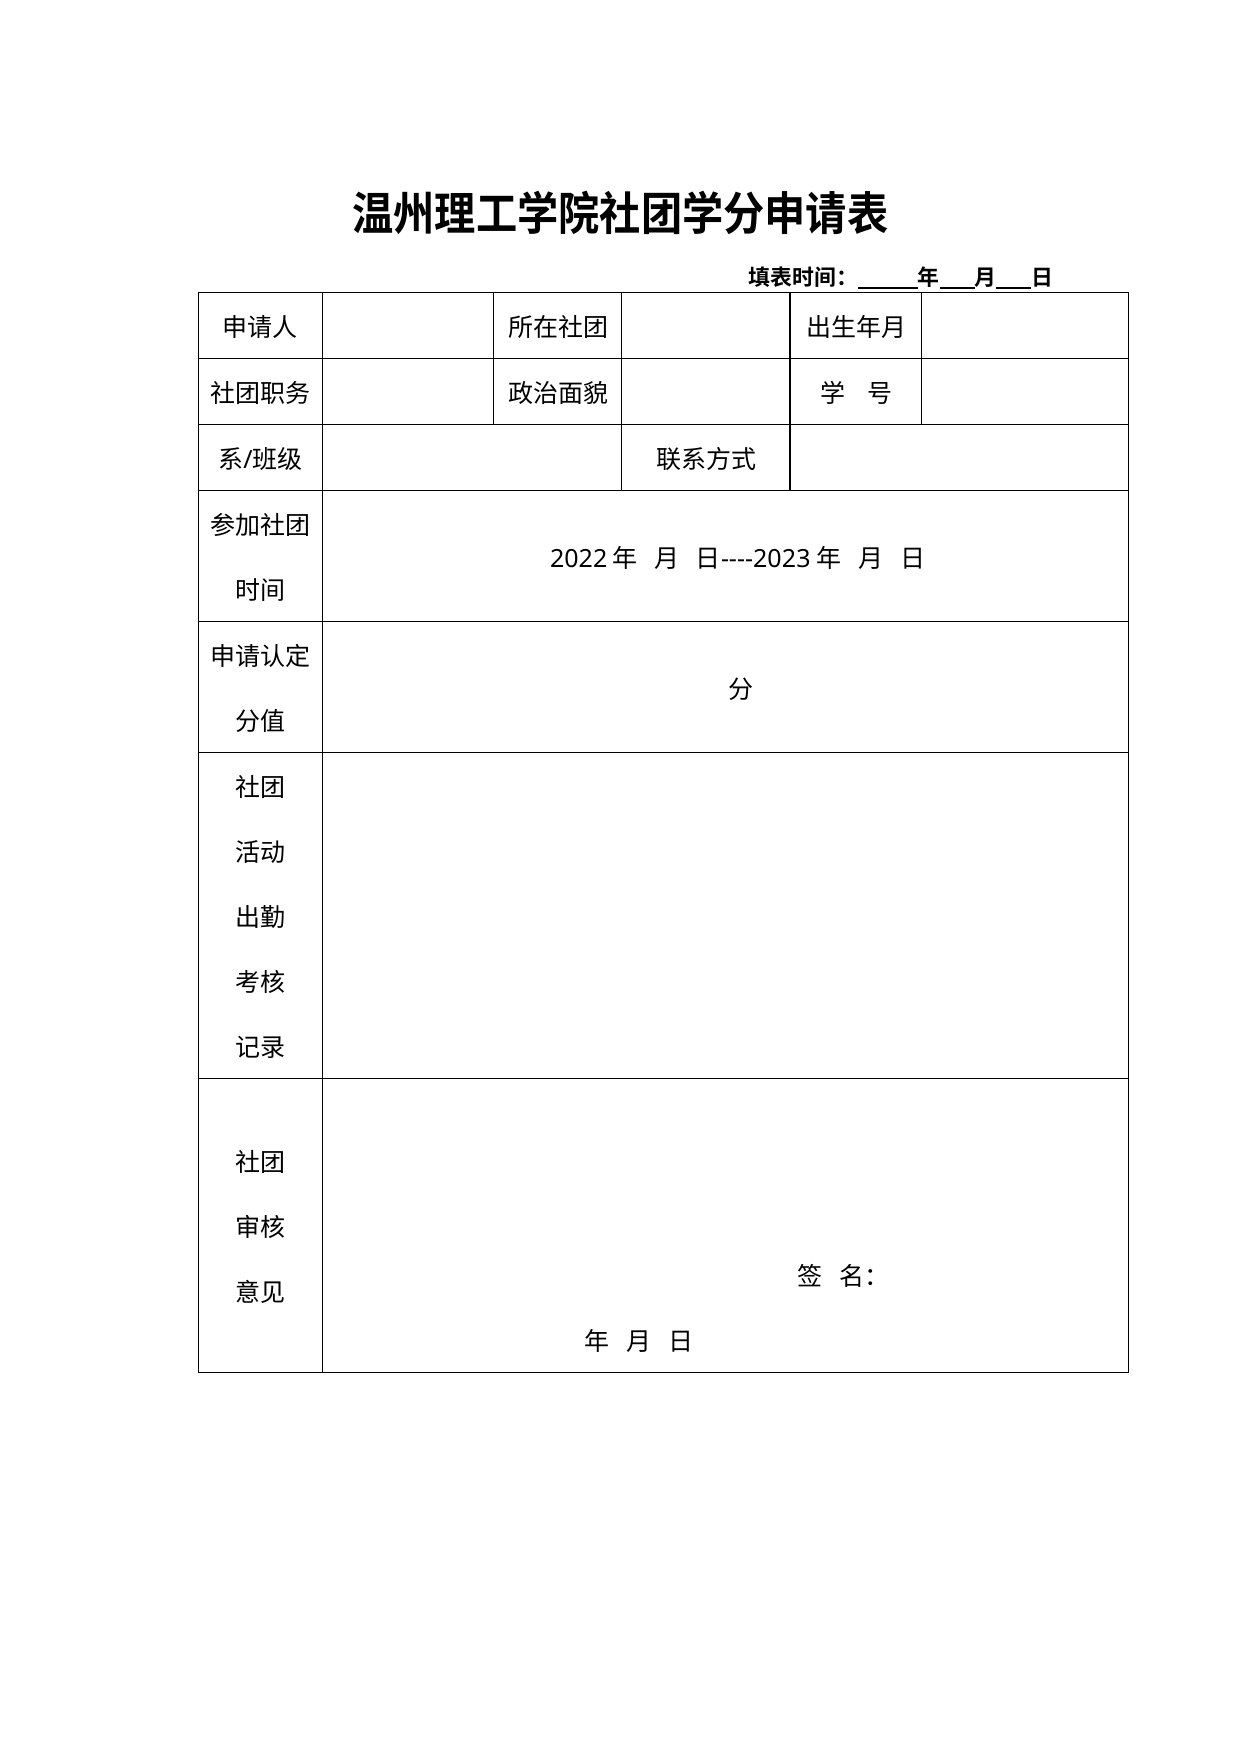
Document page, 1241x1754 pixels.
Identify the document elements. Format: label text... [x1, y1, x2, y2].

table_cell 社团 审核 意见 [199, 1079, 322, 1372]
table_cell 学 号 [791, 359, 921, 424]
table_header 所在社团 [494, 293, 621, 358]
table_cell 联系方式 [622, 425, 789, 490]
text 温州理工学院社团学分申请表 [187, 162, 1053, 259]
table_cell 社团职务 [199, 359, 322, 424]
table_header [922, 293, 1128, 358]
table_cell [791, 425, 1128, 490]
text 填表时间： 年 月 日 [187, 259, 1053, 292]
table_cell 参加社团时间 [199, 491, 322, 621]
table_cell 签 名： 年 月 日 [323, 1079, 1128, 1372]
table_cell [323, 359, 493, 424]
table_cell 政治面貌 [494, 359, 621, 424]
table_header 出生年月 [791, 293, 921, 358]
table_cell [323, 753, 1128, 1078]
table_cell [922, 359, 1128, 424]
table_header 申请人 [199, 293, 322, 358]
table_cell 分 [323, 622, 1128, 752]
table_header [622, 293, 789, 358]
table_cell 系/班级 [199, 425, 322, 490]
table_header [323, 293, 493, 358]
table_cell [323, 425, 621, 490]
table_cell 社团 活动 出勤 考核 记录 [199, 753, 322, 1078]
table_cell 申请认定分值 [199, 622, 322, 752]
table_cell [622, 359, 789, 424]
table_cell 2022年 月 日----2023 年 月 日 [323, 491, 1128, 621]
